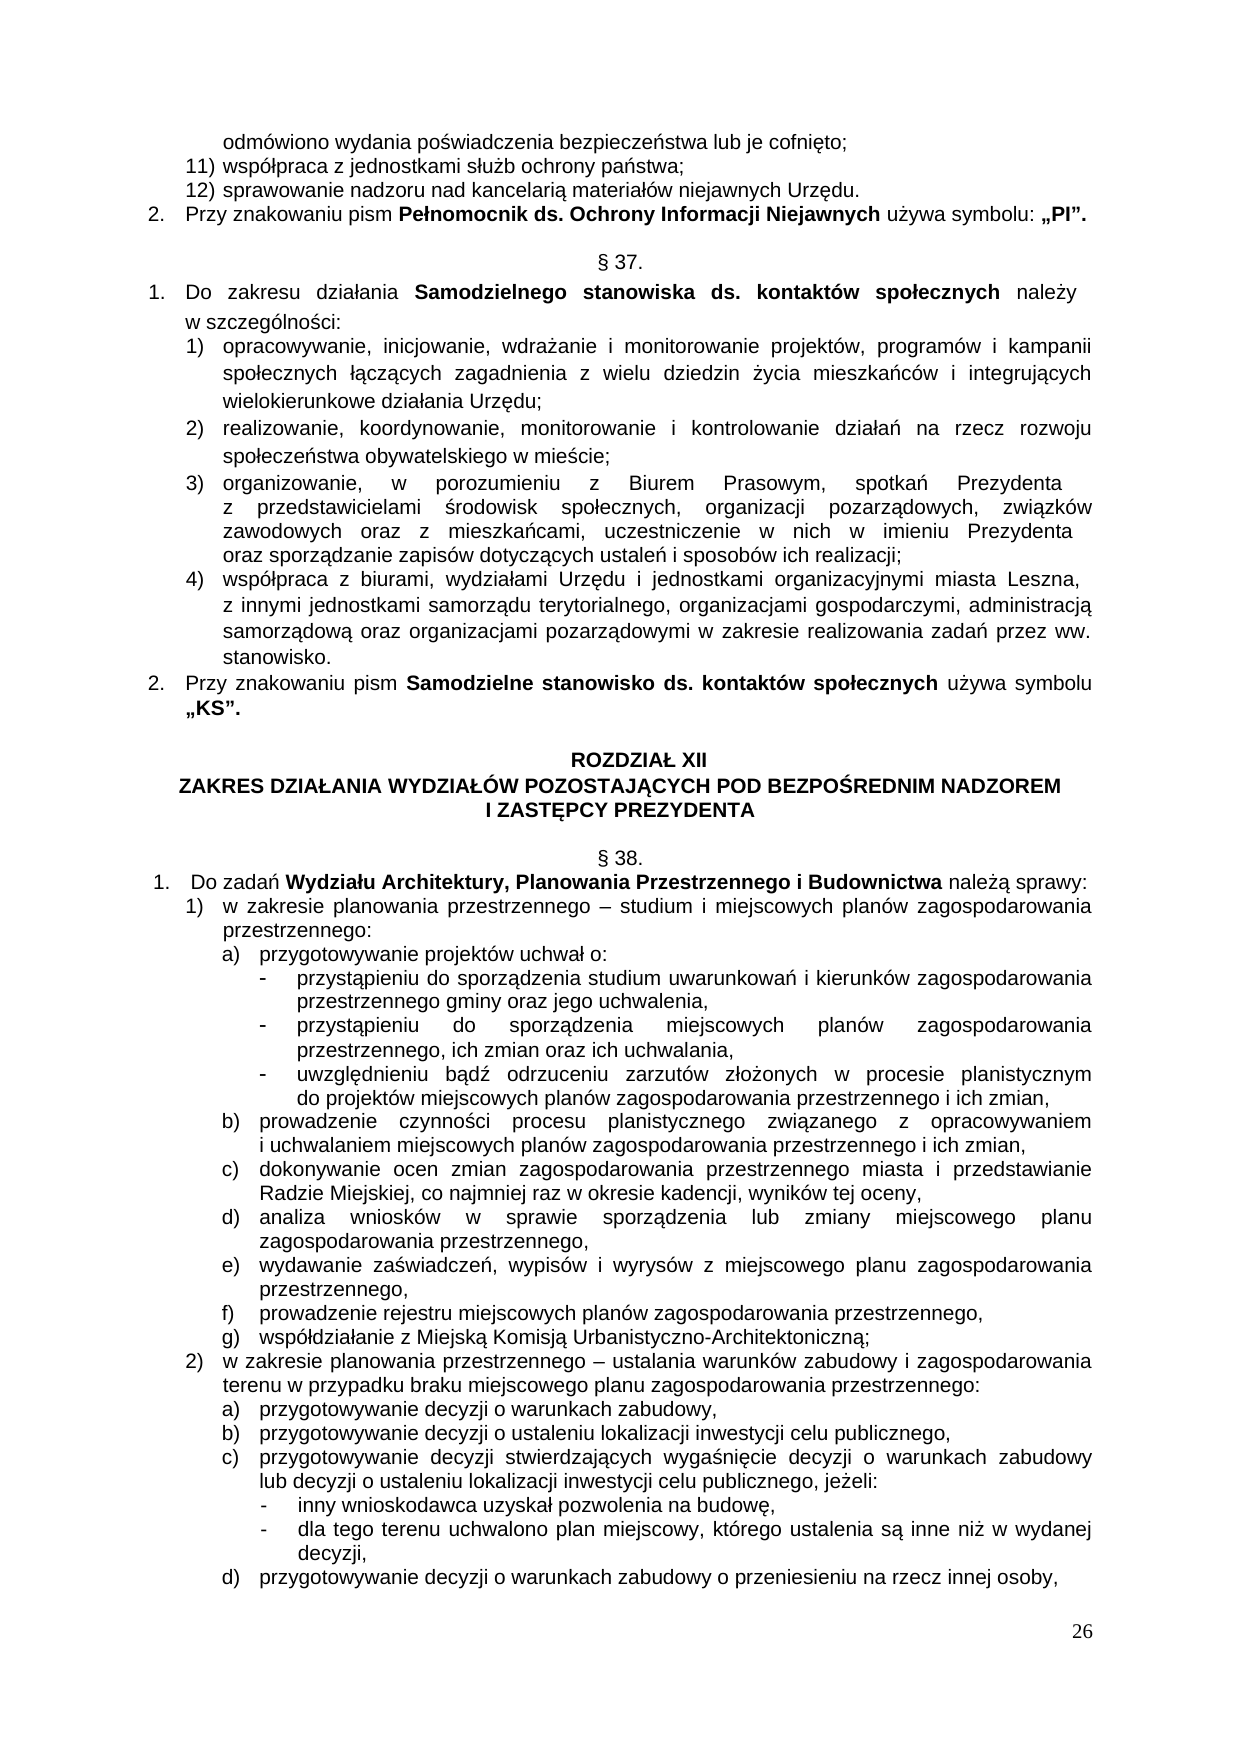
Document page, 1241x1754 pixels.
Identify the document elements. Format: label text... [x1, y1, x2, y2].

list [185, 130, 1092, 154]
list Przy znakowaniu pism Samodzielne stanowisko ds. kontaktów społecznych używa symbolu „KS”. [148, 670, 1092, 720]
list wydawanie zaświadczeń, wypisów i wyrysów z miejscowego planu zagospodarowania przestrzennego, [222, 1253, 1092, 1301]
list współpraca z biurami, wydziałami Urzędu i jednostkami organizacyjnymi miasta Leszna, z innymi jednostkami samorządu terytorialnego, organizacjami gospodarczymi, administracją samorządową oraz organizacjami pozarządowymi w zakresie realizowania zadań przez ww. stanowisko. [186, 567, 1092, 668]
list analiza wniosków w sprawie sporządzenia lub zmiany miejscowego planu zagospodarowania przestrzennego, [222, 1205, 1092, 1253]
text I ZASTĘPCY PREZYDENTA [148, 798, 1092, 822]
list przygotowywanie decyzji o warunkach zabudowy o przeniesieniu na rzecz innej osoby, [222, 1564, 1092, 1588]
list współdziałanie z Miejską Komisją Urbanistyczno-Architektoniczną; [222, 1325, 1092, 1349]
list współpraca z jednostkami służb ochrony państwa; [185, 154, 1092, 178]
list Do zakresu działania Samodzielnego stanowiska ds. kontaktów społecznych należy w szczególności: [148, 274, 1092, 334]
list przystąpieniu do sporządzenia miejscowych planów zagospodarowania przestrzennego, ich zmian oraz ich uchwalania, [259, 1013, 1092, 1061]
list Do zadań Wydziału Architektury, Planowania Przestrzennego i Budownictwa należą sprawy: [148, 869, 1092, 893]
list przygotowywanie decyzji o warunkach zabudowy, [222, 1397, 1092, 1421]
list inny wnioskodawca uzyskał pozwolenia na budowę, [260, 1493, 1092, 1517]
list realizowanie, koordynowanie, monitorowanie i kontrolowanie działań na rzecz rozwoju społeczeństwa obywatelskiego w mieście; [186, 416, 1092, 468]
list prowadzenie czynności procesu planistycznego związanego z opracowywaniem i uchwalaniem miejscowych planów zagospodarowania przestrzennego i ich zmian, [222, 1109, 1092, 1157]
list dla tego terenu uchwalono plan miejscowy, którego ustalenia są inne niż w wydanej decyzji, [260, 1517, 1092, 1564]
list w zakresie planowania przestrzennego – studium i miejscowych planów zagospodarowania przestrzennego: [185, 893, 1092, 941]
list sprawowanie nadzoru nad kancelarią materiałów niejawnych Urzędu. [185, 178, 1092, 202]
list w zakresie planowania przestrzennego – ustalania warunków zabudowy i zagospodarowania terenu w przypadku braku miejscowego planu zagospodarowania przestrzennego: [185, 1349, 1092, 1397]
list Przy znakowaniu pism Pełnomocnik ds. Ochrony Informacji Niejawnych używa symbolu: „PI”. [148, 202, 1092, 226]
list uwzględnieniu bądź odrzuceniu zarzutów złożonych w procesie planistycznym do projektów miejscowych planów zagospodarowania przestrzennego i ich zmian, [259, 1061, 1092, 1109]
list opracowywanie, inicjowanie, wdrażanie i monitorowanie projektów, programów i kampanii społecznych łączących zagadnienia z wielu dziedzin życia mieszkańców i integrujących wielokierunkowe działania Urzędu; [186, 334, 1092, 413]
text § 37. [148, 250, 1092, 274]
text § 38. [148, 846, 1092, 869]
list przygotowywanie decyzji o ustaleniu lokalizacji inwestycji celu publicznego, [222, 1421, 1092, 1445]
list organizowanie, w porozumieniu z Biurem Prasowym, spotkań Prezydenta z przedstawicielami środowisk społecznych, organizacji pozarządowych, związków zawodowych oraz z mieszkańcami, uczestniczenie w nich w imieniu Prezydenta oraz sporządzanie zapisów dotyczących ustaleń i sposobów ich realizacji; [186, 471, 1092, 567]
list przystąpieniu do sporządzenia studium uwarunkowań i kierunków zagospodarowania przestrzennego gminy oraz jego uchwalenia, [259, 965, 1092, 1013]
list przygotowywanie decyzji stwierdzających wygaśnięcie decyzji o warunkach zabudowy lub decyzji o ustaleniu lokalizacji inwestycji celu publicznego, jeżeli: [222, 1445, 1092, 1493]
list dokonywanie ocen zmian zagospodarowania przestrzennego miasta i przedstawianie Radzie Miejskiej, co najmniej raz w okresie kadencji, wyników tej oceny, [222, 1157, 1092, 1205]
text ZAKRES DZIAŁANIA WYDZIAŁÓW POZOSTAJĄCYCH POD BEZPOŚREDNIM NADZOREM [148, 774, 1092, 798]
list prowadzenie rejestru miejscowych planów zagospodarowania przestrzennego, [222, 1301, 1092, 1325]
list ROZDZIAŁ XII [185, 748, 1092, 772]
list przygotowywanie projektów uchwał o: [222, 941, 1092, 965]
